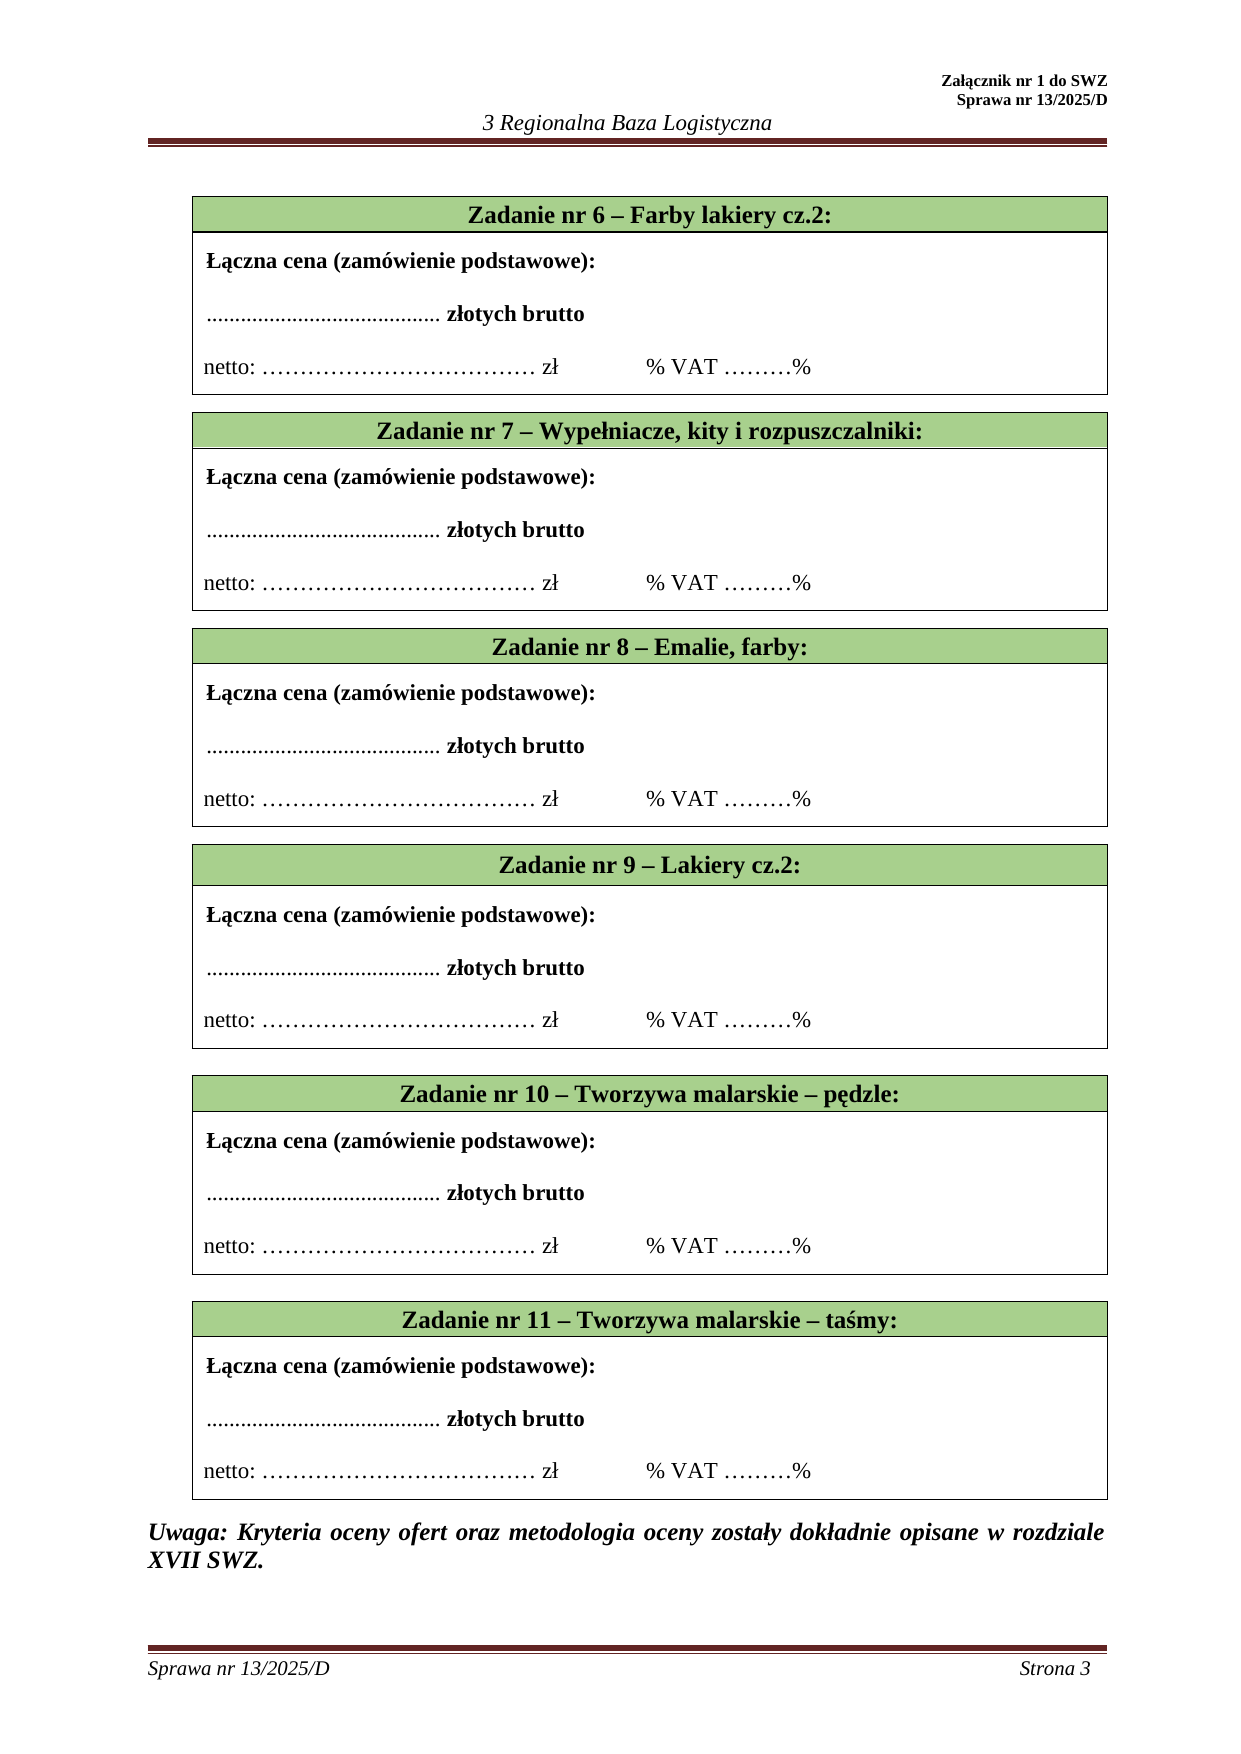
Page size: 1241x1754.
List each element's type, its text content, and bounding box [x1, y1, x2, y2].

table_cell Łączna cena (zamówienie podstawowe): ......................................... złotych brutto netto: ……………………………… zł % VAT ………% [193, 886, 1107, 1048]
table_cell Łączna cena (zamówienie podstawowe): ......................................... złotych brutto netto: ……………………………… zł % VAT ………% [193, 664, 1107, 826]
table_header Zadanie nr 11 – Tworzywa malarskie – taśmy: [193, 1302, 1107, 1336]
table_cell Łączna cena (zamówienie podstawowe): ......................................... złotych brutto netto: ……………………………… zł % VAT ………% [193, 1337, 1107, 1499]
table_header Zadanie nr 7 – Wypełniacze, kity i rozpuszczalniki: [193, 413, 1107, 447]
table_cell Łączna cena (zamówienie podstawowe): ......................................... złotych brutto netto: ……………………………… zł % VAT ………% [193, 1112, 1107, 1273]
table_header Zadanie nr 9 – Lakiery cz.2: [193, 845, 1107, 885]
text Uwaga: Kryteria oceny ofert oraz metodologia oceny zostały dokładnie opisane w rozdziale XVII SWZ. [148, 1517, 1107, 1574]
table_header Zadanie nr 6 – Farby lakiery cz.2: [193, 197, 1107, 231]
table_cell Łączna cena (zamówienie podstawowe): ......................................... złotych brutto netto: ……………………………… zł % VAT ………% [193, 449, 1107, 610]
table_header Zadanie nr 8 – Emalie, farby: [193, 629, 1107, 663]
table_header Zadanie nr 10 – Tworzywa malarskie – pędzle: [193, 1076, 1107, 1111]
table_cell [193, 233, 1107, 394]
